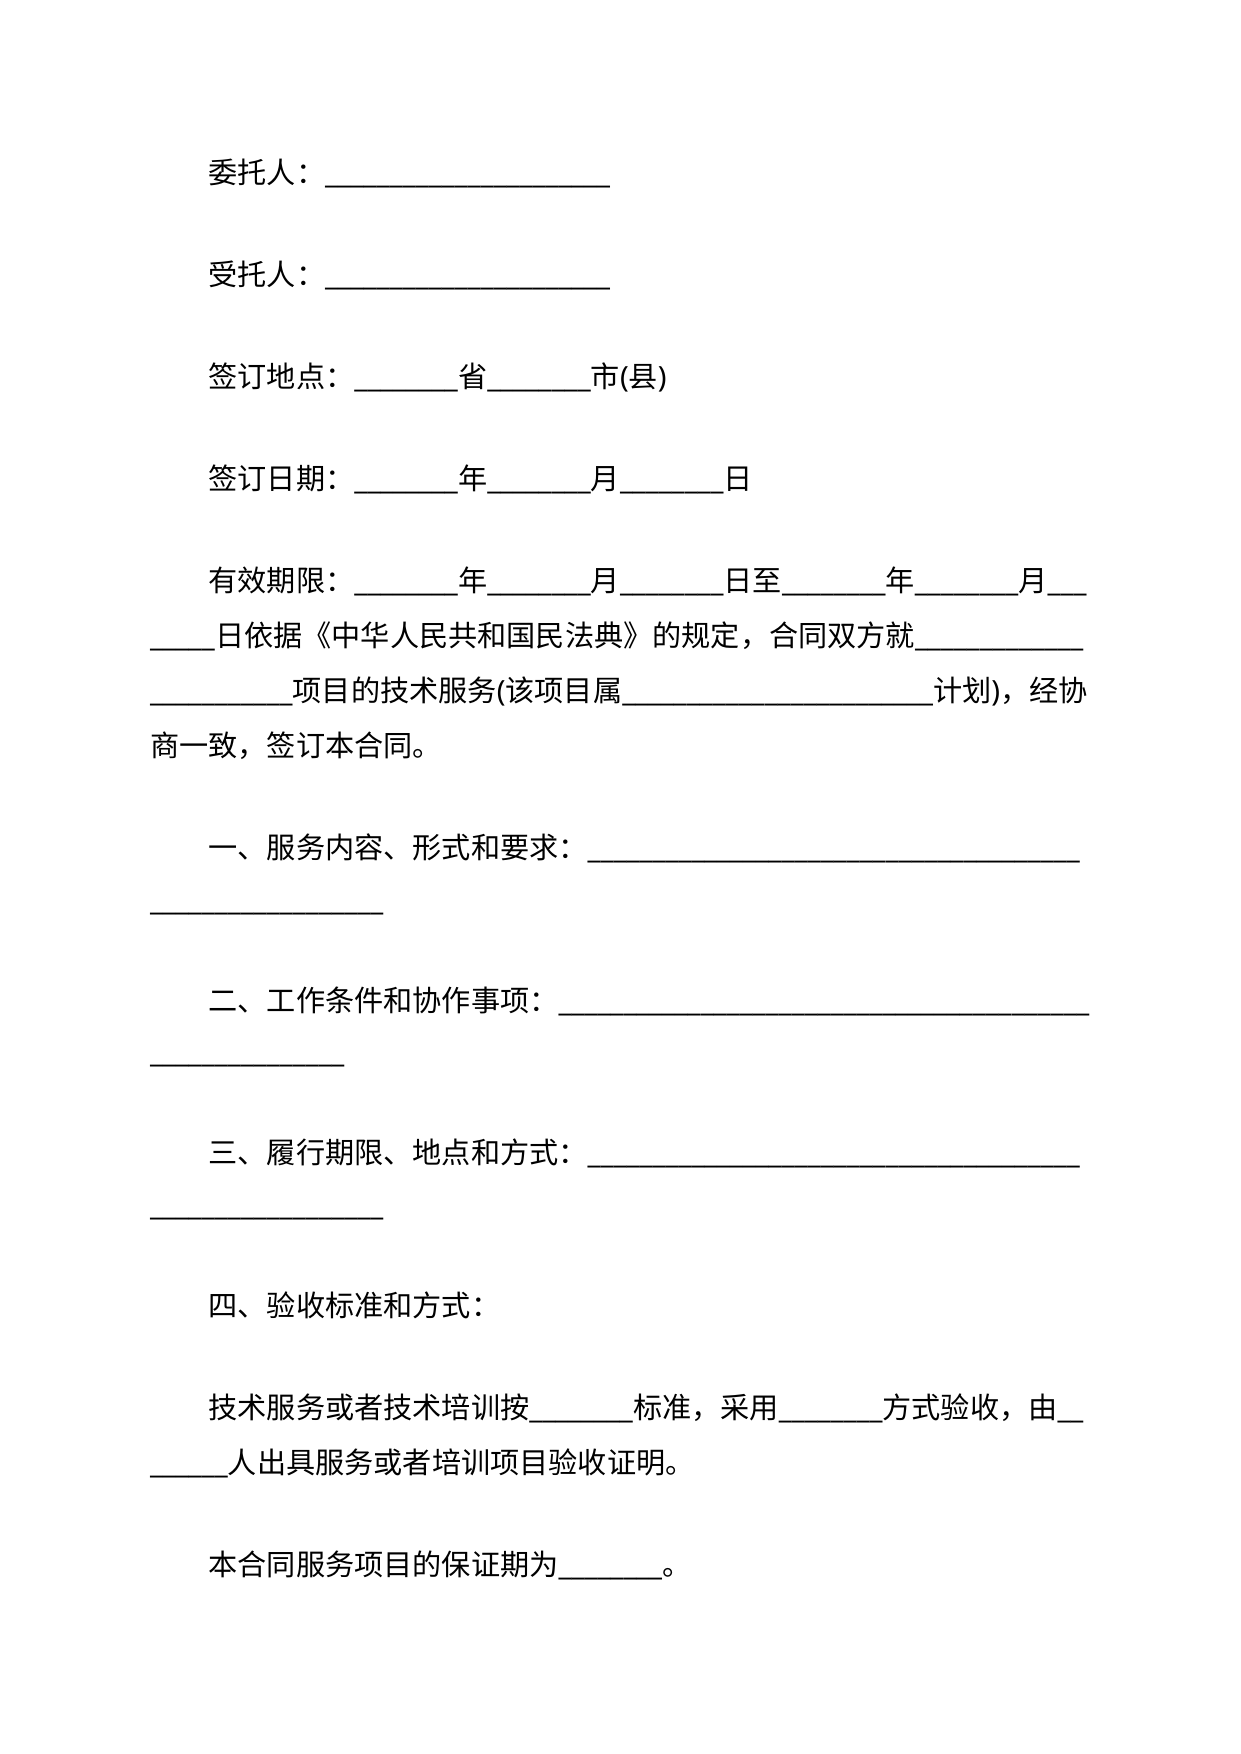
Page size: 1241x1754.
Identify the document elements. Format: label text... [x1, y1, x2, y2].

text 四、验收标准和方式： [150, 1283, 1090, 1325]
text 三、履行期限、地点和方式：________________________________________________________ [150, 1130, 1090, 1224]
text 委托人：______________________ [150, 150, 1090, 192]
text 本合同服务项目的保证期为________。 [150, 1542, 1090, 1584]
text 签订日期：________年________月________日 [150, 456, 1090, 498]
text 有效期限：________年________月________日至________年________月________日依据《中华人民共和国民法典》的规定，合同双方就________________________项目的技术服务(该项目属________________________计划)，经协商一致，签订本合同。 [150, 558, 1090, 765]
text 技术服务或者技术培训按________标准，采用________方式验收，由________人出具服务或者培训项目验收证明。 [150, 1384, 1090, 1482]
text 受托人：______________________ [150, 252, 1090, 294]
text 二、工作条件和协作事项：________________________________________________________ [150, 977, 1090, 1071]
text 一、服务内容、形式和要求：________________________________________________________ [150, 825, 1090, 919]
text 签订地点：________省________市(县) [150, 354, 1090, 396]
